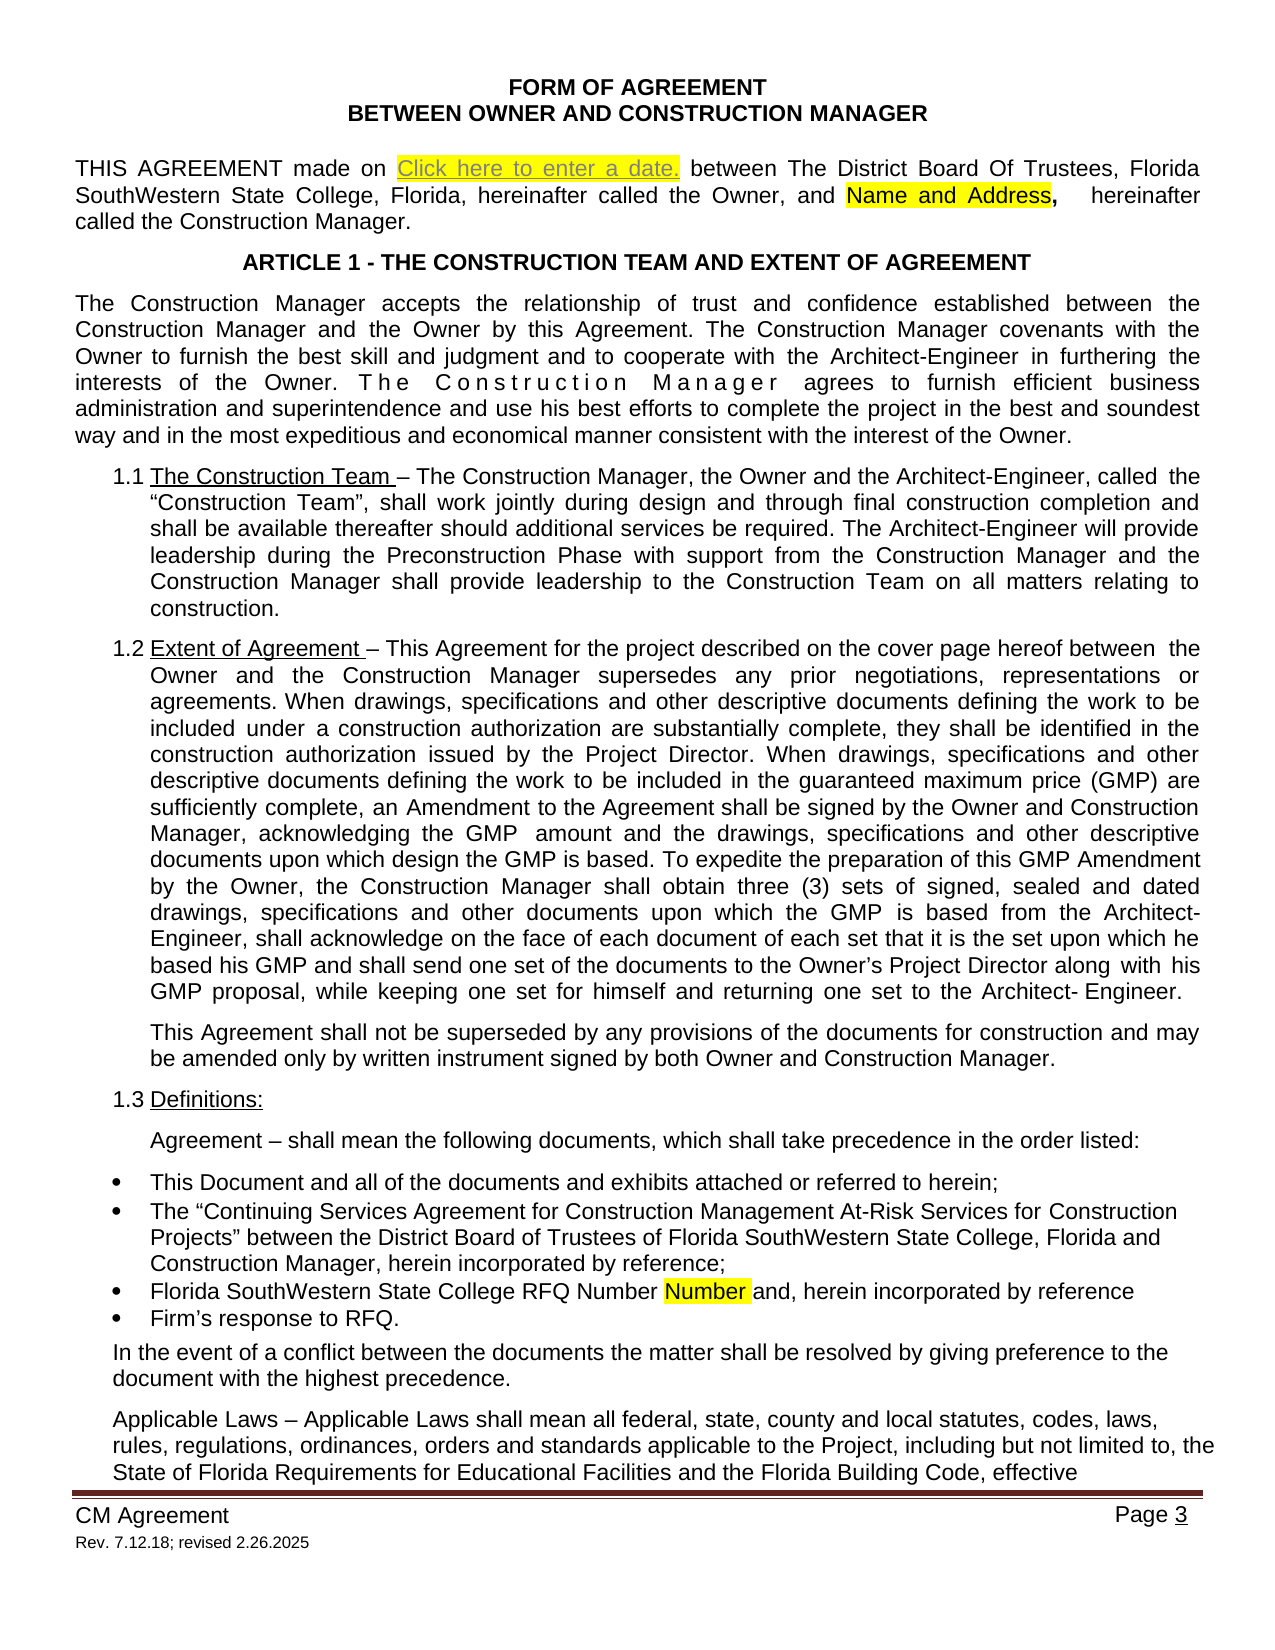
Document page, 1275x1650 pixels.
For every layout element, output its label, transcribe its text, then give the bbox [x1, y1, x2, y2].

text BETWEEN OWNER AND CONSTRUCTION MANAGER [155, 101, 1120, 127]
text Applicable Laws – Applicable Laws shall mean all federal, state, county and local statutes, codes, laws, rules, regulations, ordinances, orders and standards applicable to the Project, including but not limited to, the State of Florida Requirements for Educational Facilities and the Florida Building Code, effective [112, 1406, 1217, 1485]
text FORM OF AGREEMENT [155, 74, 1120, 101]
text The Construction Manager accepts the relationship of trust and confidence established between the Construction Manager and the Owner by this Agreement. The Construction Manager covenants with the Owner to furnish the best skill and judgment and to cooperate with the Architect-Engineer in furthering the interests of the Owner. The Construction Manager agrees to furnish efficient business administration and superintendence and use his best efforts to complete the project in the best and soundest way and in the most expeditious and economical manner consistent with the interest of the Owner. [75, 290, 1200, 448]
list This Document and all of the documents and exhibits attached or referred to herein; [112, 1168, 1217, 1196]
text Agreement – shall mean the following documents, which shall take precedence in the order listed: [150, 1127, 1217, 1153]
list Extent of Agreement – This Agreement for the project described on the cover page hereof between the Owner and the Construction Manager supersedes any prior negotiations, representations or agreements. When drawings, specifications and other descriptive documents defining the work to be included under a construction authorization are substantially complete, they shall be identified in the construction authorization issued by the Project Director. When drawings, specifications and other descriptive documents defining the work to be included in the guaranteed maximum price (GMP) are sufficiently complete, an Amendment to the Agreement shall be signed by the Owner and Construction Manager, acknowledging the GMP amount and the drawings, specifications and other descriptive documents upon which design the GMP is based. To expedite the preparation of this GMP Amendment by the Owner, the Construction Manager shall obtain three (3) sets of signed, sealed and dated drawings, specifications and other documents upon which the GMP is based from the Architect-Engineer, shall acknowledge on the face of each document of each set that it is the set upon which he based his GMP and shall send one set of the documents to the Owner’s Project Director along with his GMP proposal, while keeping one set for himself and returning one set to the Architect- Engineer. [112, 635, 1200, 1004]
text In the event of a conflict between the documents the matter shall be resolved by giving preference to the document with the highest precedence. [112, 1338, 1217, 1391]
subtitle ARTICLE 1 - THE CONSTRUCTION TEAM AND EXTENT OF AGREEMENT [242, 249, 1217, 275]
list The Construction Team – The Construction Manager, the Owner and the Architect-Engineer, called the “Construction Team”, shall work jointly during design and through final construction completion and shall be available thereafter should additional services be required. The Architect-Engineer will provide leadership during the Preconstruction Phase with support from the Construction Manager and the Construction Manager shall provide leadership to the Construction Team on all matters relating to construction. [112, 463, 1200, 621]
list Firm’s response to RFQ. [112, 1305, 1217, 1332]
list The “Continuing Services Agreement for Construction Management At-Risk Services for Construction Projects” between the District Board of Trustees of Florida SouthWestern State College, Florida and Construction Manager, herein incorporated by reference; [112, 1198, 1200, 1277]
list Florida SouthWestern State College RFQ Number and, herein incorporated by reference [112, 1277, 1217, 1305]
text THIS AGREEMENT made on between The District Board Of Trustees, Florida SouthWestern State College, Florida, hereinafter called the Owner, and hereinafter called the Construction Manager. [75, 155, 1200, 234]
list Definitions: [112, 1086, 1217, 1113]
text This Agreement shall not be superseded by any provisions of the documents for construction and may be amended only by written instrument signed by both Owner and Construction Manager. [150, 1019, 1200, 1072]
